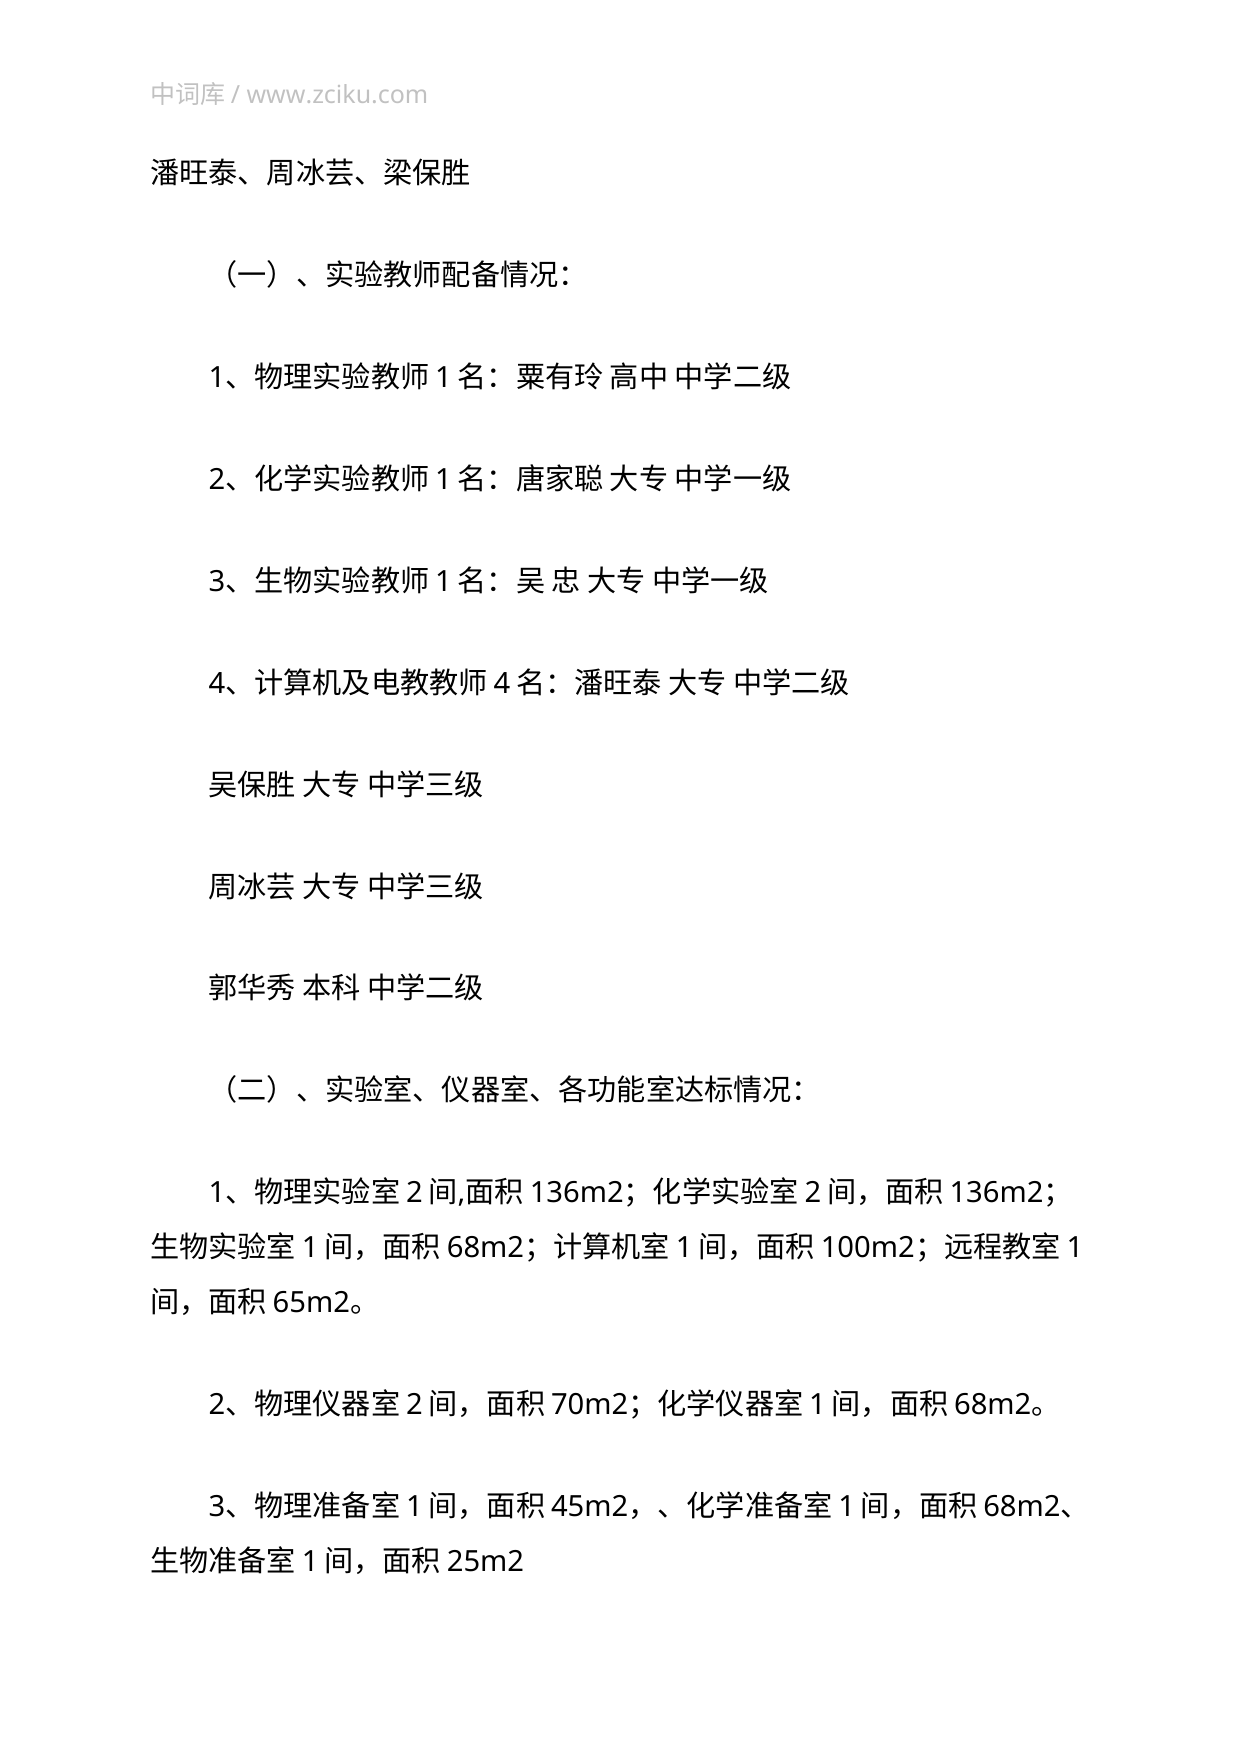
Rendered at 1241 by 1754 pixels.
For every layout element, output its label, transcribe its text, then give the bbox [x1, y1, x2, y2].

text 周冰芸 大专 中学三级 [150, 863, 1090, 906]
text 2、化学实验教师1名：唐家聪 大专 中学一级 [150, 456, 1090, 498]
text 2、物理仪器室2间，面积70m2；化学仪器室1间，面积68m2。 [150, 1381, 1090, 1423]
text （二）、实验室、仪器室、各功能室达标情况： [150, 1067, 1090, 1109]
text 郭华秀 本科 中学二级 [150, 965, 1090, 1007]
text 3、生物实验教师1名：吴 忠 大专 中学一级 [150, 557, 1090, 600]
text 1、物理实验室2间,面积136m2；化学实验室2间，面积136m2；生物实验室1间，面积68m2；计算机室1间，面积100m2；远程教室1间，面积65m2。 [150, 1168, 1090, 1321]
text 3、物理准备室1间，面积45m2，、化学准备室1间，面积68m2、生物准备室1间，面积25m2 [150, 1482, 1090, 1580]
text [150, 150, 1090, 192]
text 吴保胜 大专 中学三级 [150, 761, 1090, 804]
text 1、物理实验教师1名：粟有玲 高中 中学二级 [150, 353, 1090, 396]
text 4、计算机及电教教师4名：潘旺泰 大专 中学二级 [150, 659, 1090, 702]
text （一）、实验教师配备情况： [150, 252, 1090, 294]
